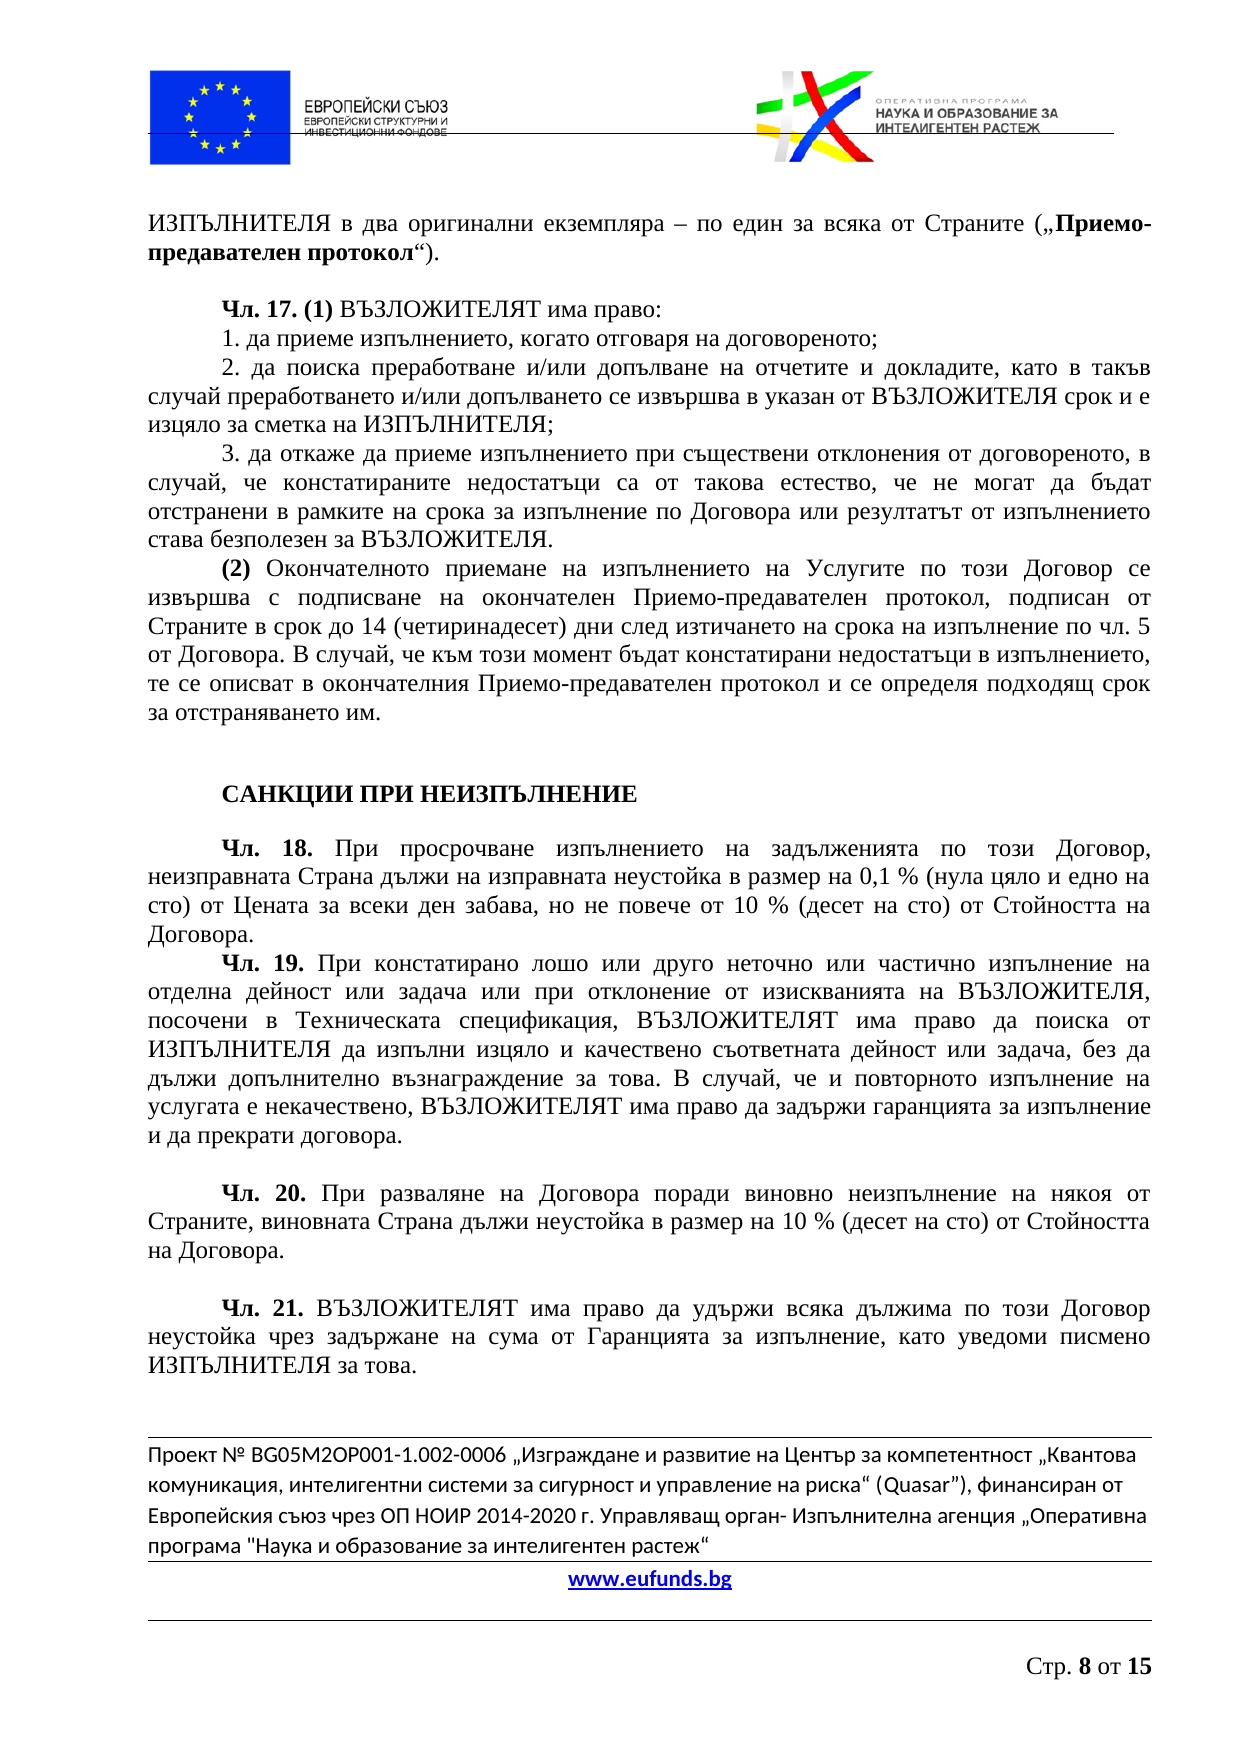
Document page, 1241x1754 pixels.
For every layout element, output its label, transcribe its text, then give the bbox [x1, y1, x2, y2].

text (2) Окончателното приемане на изпълнението на Услугите по този Договор се извършва с подписване на окончателен Приемо-предавателен протокол, подписан от Страните в срок до 14 (четиринадесет) дни след изтичането на срока на изпълнение по чл. 5 от Договора. В случай, че към този момент бъдат констатирани недостатъци в изпълнението, те се описват в окончателния Приемо-предавателен протокол и се определя подходящ срок за отстраняването им. [148, 553, 1152, 726]
text Чл. 18. При просрочване изпълнението на задълженията по този Договор, неизправната Страна дължи на изправната неустойка в размер на 0,1 % (нула цяло и едно на сто) от Цената за всеки ден забава, но не повече от 10 % (десет на сто) от Стойността на Договора. [148, 833, 1152, 948]
text Чл. 19. При констатирано лошо или друго неточно или частично изпълнение на отделна дейност или задача или при отклонение от изискванията на ВЪЗЛОЖИТЕЛЯ, посочени в Техническата спецификация, ВЪЗЛОЖИТЕЛЯТ има право да поиска от ИЗПЪЛНИТЕЛЯ да изпълни изцяло и качествено съответната дейност или задача, без да дължи допълнително възнаграждение за това. В случай, че и повторното изпълнение на услугата е некачествено, ВЪЗЛОЖИТЕЛЯТ има право да задържи гаранцията за изпълнение и да прекрати договора. [148, 948, 1152, 1149]
text САНКЦИИ ПРИ НЕИЗПЪЛНЕНИЕ [148, 779, 1152, 808]
text Чл. 17. (1) ВЪЗЛОЖИТЕЛЯТ има право: [148, 294, 1152, 323]
picture [744, 54, 1075, 133]
picture [136, 56, 481, 170]
text Чл. 20. При разваляне на Договора поради виновно неизпълнение на някоя от Страните, виновната Страна дължи неустойка в размер на 10 % (десет на сто) от Стойността на Договора. [148, 1178, 1152, 1264]
text 3. да откаже да приеме изпълнението при съществени отклонения от договореното, в случай, че констатираните недостатъци са от такова естество, че не могат да бъдат отстранени в рамките на срока за изпълнение по Договора или резултатът от изпълнението става безполезен за ВЪЗЛОЖИТЕЛЯ. [148, 438, 1152, 553]
text 1. да приеме изпълнението, когато отговаря на договореното; [148, 323, 1152, 352]
text Чл. 21. ВЪЗЛОЖИТЕЛЯТ има право да удържи всяка дължима по този Договор неустойка чрез задържане на сума от Гаранцията за изпълнение, като уведоми писмено ИЗПЪЛНИТЕЛЯ за това. [148, 1293, 1152, 1379]
picture [744, 134, 1075, 169]
text 2. да поиска преработване и/или допълване на отчетите и докладите, като в такъв случай преработването и/или допълването се извършва в указан от ВЪЗЛОЖИТЕЛЯ срок и е изцяло за сметка на ИЗПЪЛНИТЕЛЯ; [148, 352, 1152, 438]
